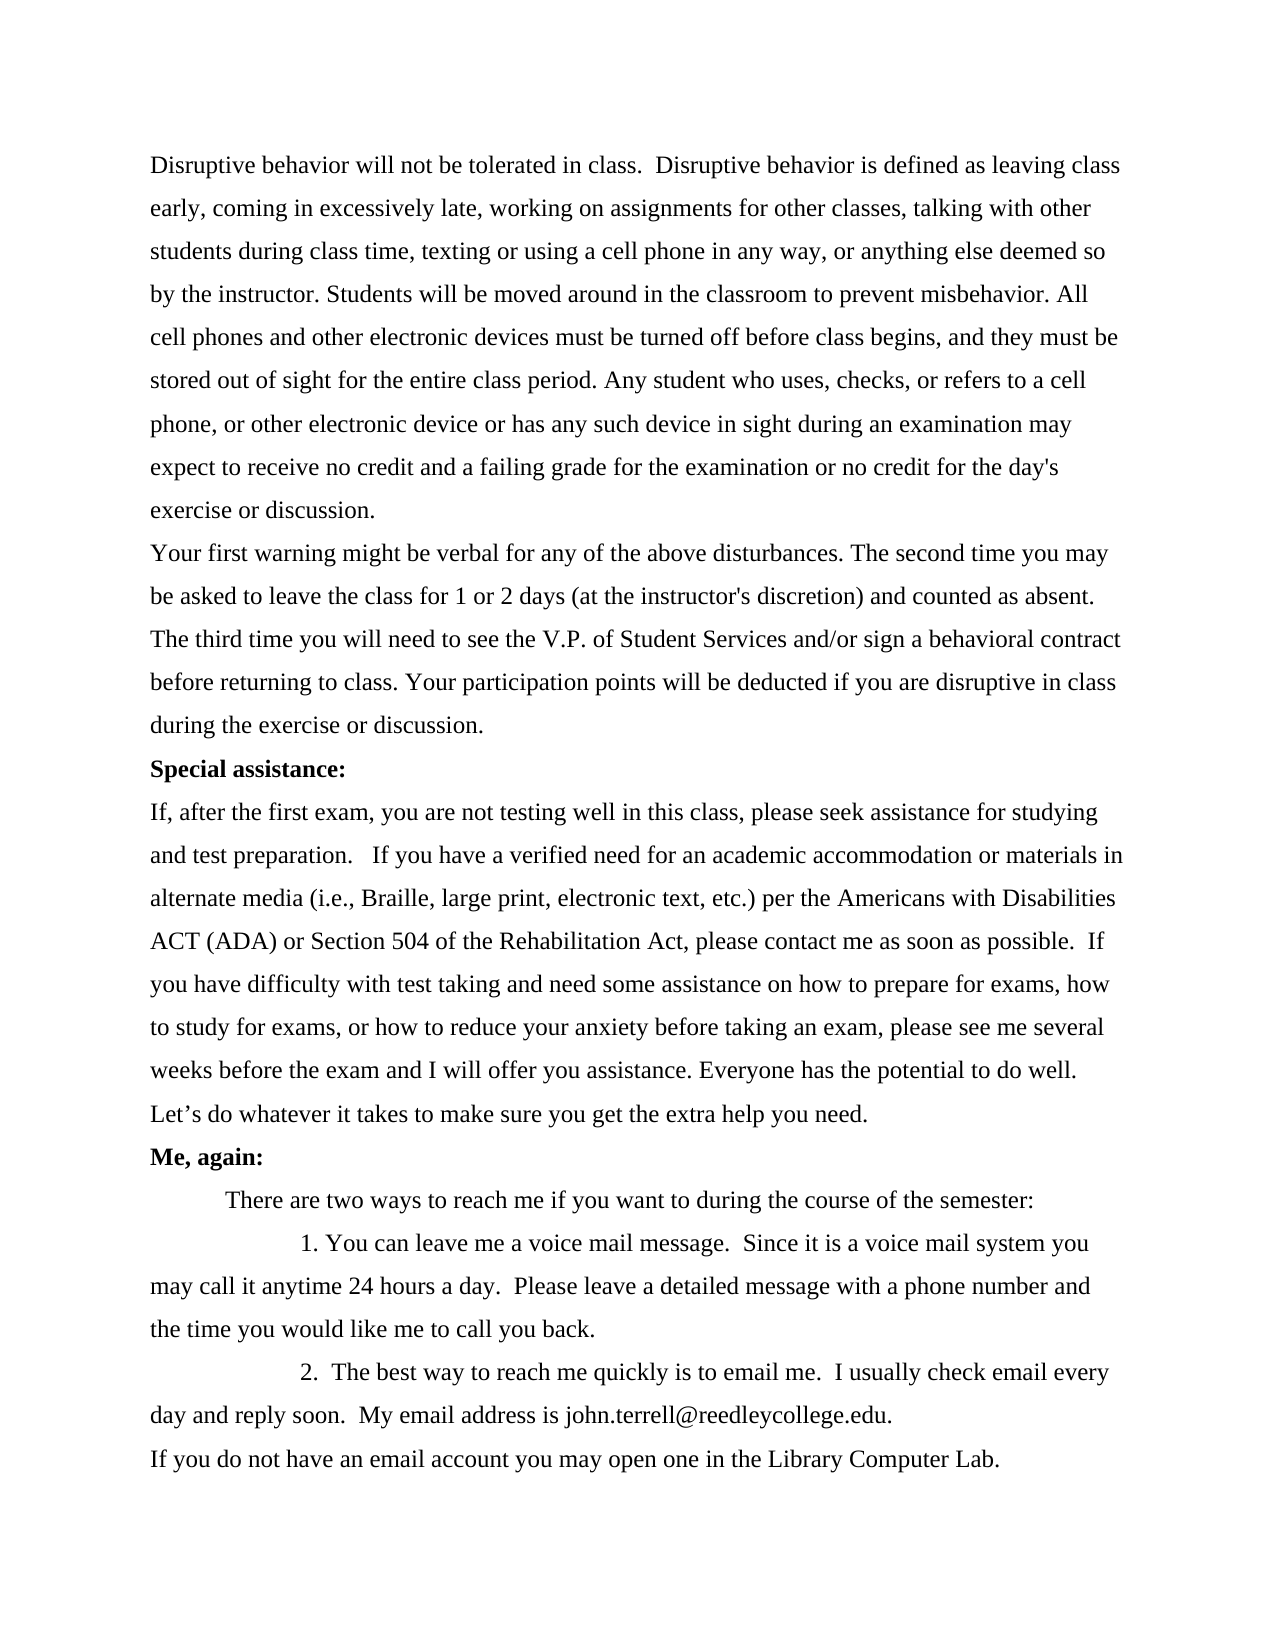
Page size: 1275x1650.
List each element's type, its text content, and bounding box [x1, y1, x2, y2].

text Your first warning might be verbal for any of the above disturbances. The second time you may be asked to leave the class for 1 or 2 days (at the instructor's discretion) and counted as absent. The third time you will need to see the V.P. of Student Services and/or sign a behavioral contract before returning to class. Your participation points will be deducted if you are disruptive in class during the exercise or discussion. [150, 538, 1125, 739]
text Me, again: [150, 1142, 1125, 1171]
text There are two ways to reach me if you want to during the course of the semester: [150, 1185, 1125, 1214]
text If, after the first exam, you are not testing well in this class, please seek assistance for studying and test preparation. If you have a verified need for an academic accommodation or materials in alternate media (i.e., Braille, large print, electronic text, etc.) per the Americans with Disabilities ACT (ADA) or Section 504 of the Rehabilitation Act, please contact me as soon as possible. If you have difficulty with test taking and need some assistance on how to prepare for exams, how to study for exams, or how to reduce your anxiety before taking an exam, please see me several weeks before the exam and I will offer you assistance. Everyone has the potential to do well. Let’s do whatever it takes to make sure you get the extra help you need. [150, 797, 1125, 1127]
text 1. You can leave me a voice mail message. Since it is a voice mail system you may call it anytime 24 hours a day. Please leave a detailed message with a phone number and the time you would like me to call you back. [150, 1228, 1125, 1343]
text Special assistance: [150, 754, 1125, 782]
text Disruptive behavior will not be tolerated in class. Disruptive behavior is defined as leaving class early, coming in excessively late, working on assignments for other classes, talking with other students during class time, texting or using a cell phone in any way, or anything else deemed so by the instructor. Students will be moved around in the classroom to prevent misbehavior. All cell phones and other electronic devices must be turned off before class begins, and they must be stored out of sight for the entire class period. Any student who uses, checks, or refers to a cell phone, or other electronic device or has any such device in sight during an examination may expect to receive no credit and a failing grade for the examination or no credit for the day's exercise or discussion. [150, 150, 1125, 524]
text 2. The best way to reach me quickly is to email me. I usually check email every day and reply soon. My email address is john.terrell@reedleycollege.edu. [150, 1357, 1125, 1429]
text If you do not have an email account you may open one in the Library Computer Lab. [150, 1444, 1125, 1472]
